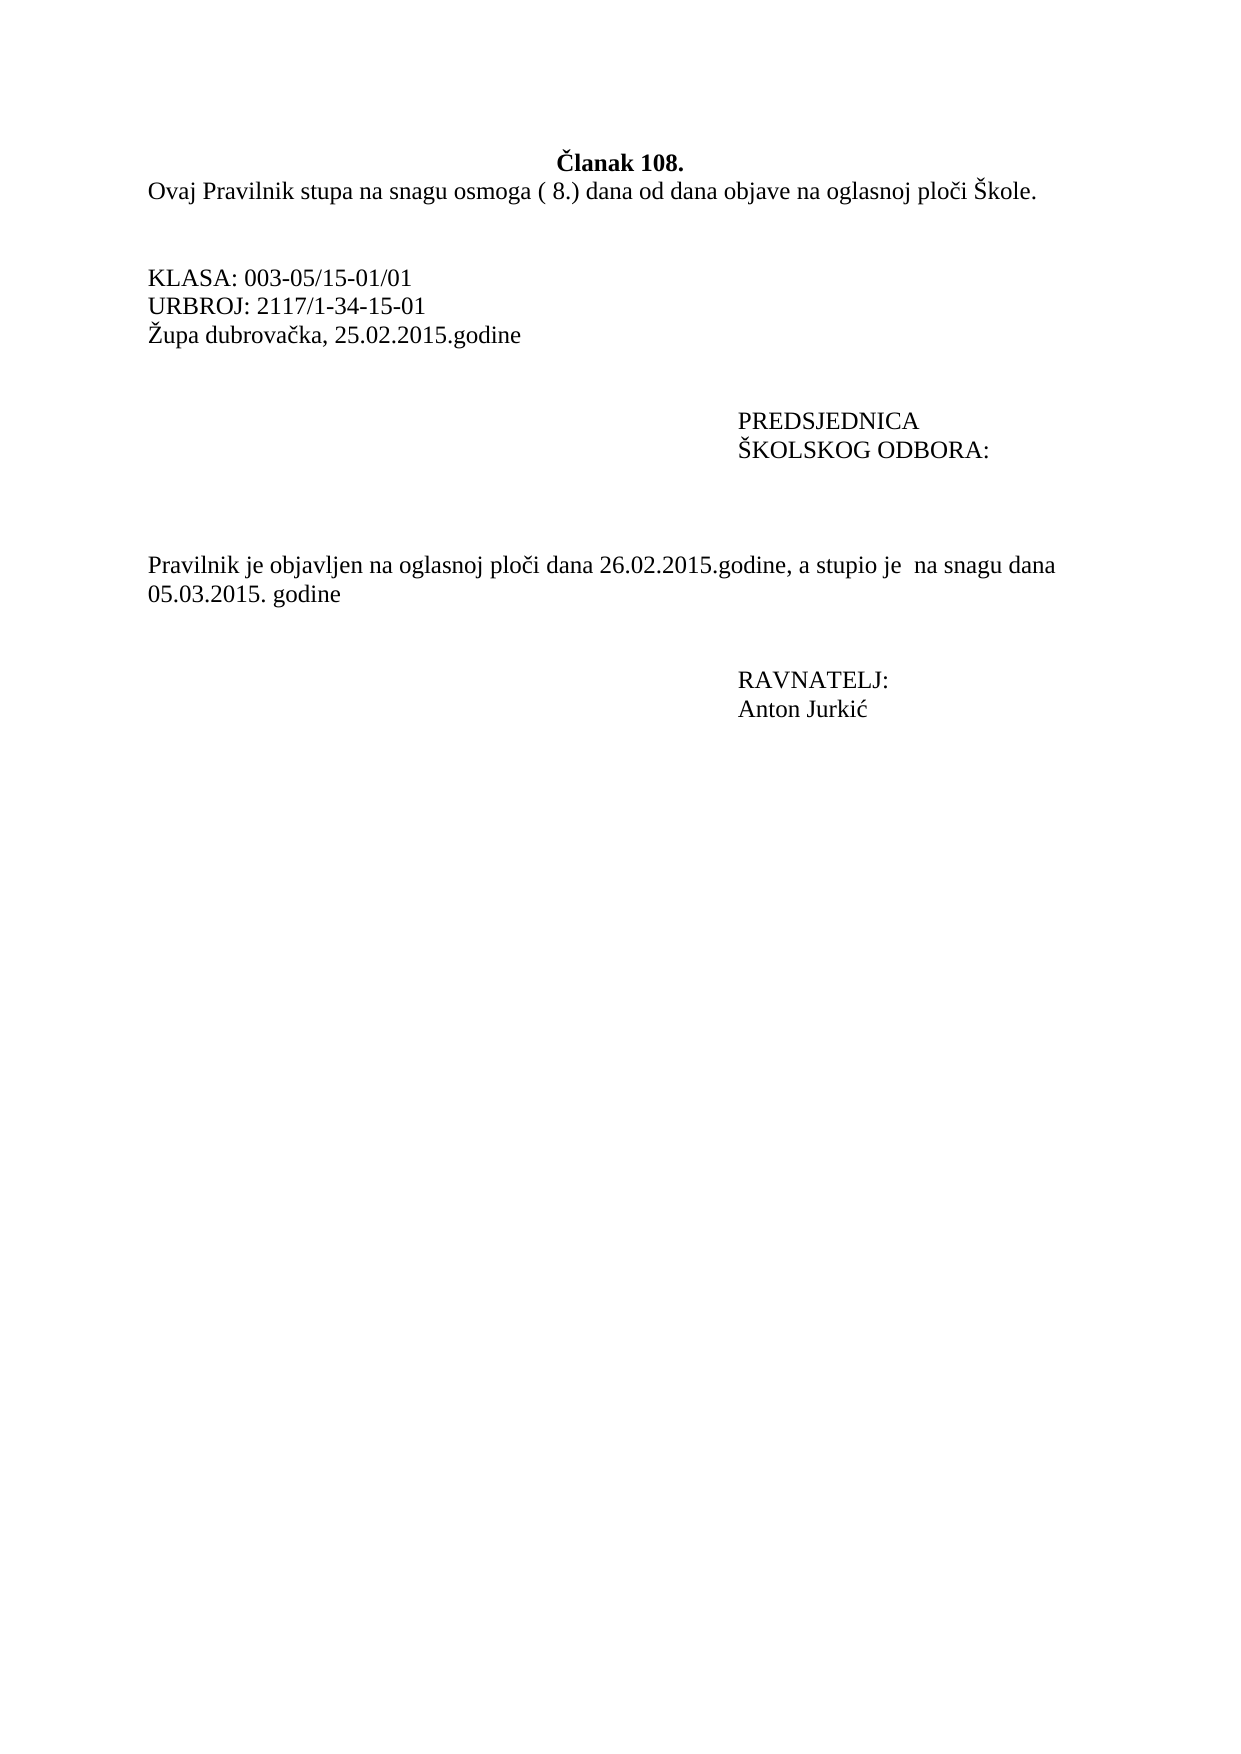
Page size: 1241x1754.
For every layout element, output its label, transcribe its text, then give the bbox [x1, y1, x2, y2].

text 05.03.2015. godine [148, 579, 1093, 608]
text ŠKOLSKOG ODBORA: [738, 435, 1093, 464]
text PREDSJEDNICA [738, 406, 1093, 435]
text RAVNATELJ: [738, 665, 1093, 694]
text Ovaj Pravilnik stupa na snagu osmoga ( 8.) dana od dana objave na oglasnoj ploči Škole. [148, 176, 1093, 205]
text Članak 108. [148, 148, 1093, 176]
text Župa dubrovačka, 25.02.2015.godine [148, 320, 1093, 349]
text KLASA: 003-05/15-01/01 [148, 263, 1093, 291]
text Anton Jurkić [738, 694, 1093, 723]
text URBROJ: 2117/1-34-15-01 [148, 291, 1093, 320]
text Pravilnik je objavljen na oglasnoj ploči dana 26.02.2015.godine, a stupio je na snagu dana [148, 550, 1093, 579]
